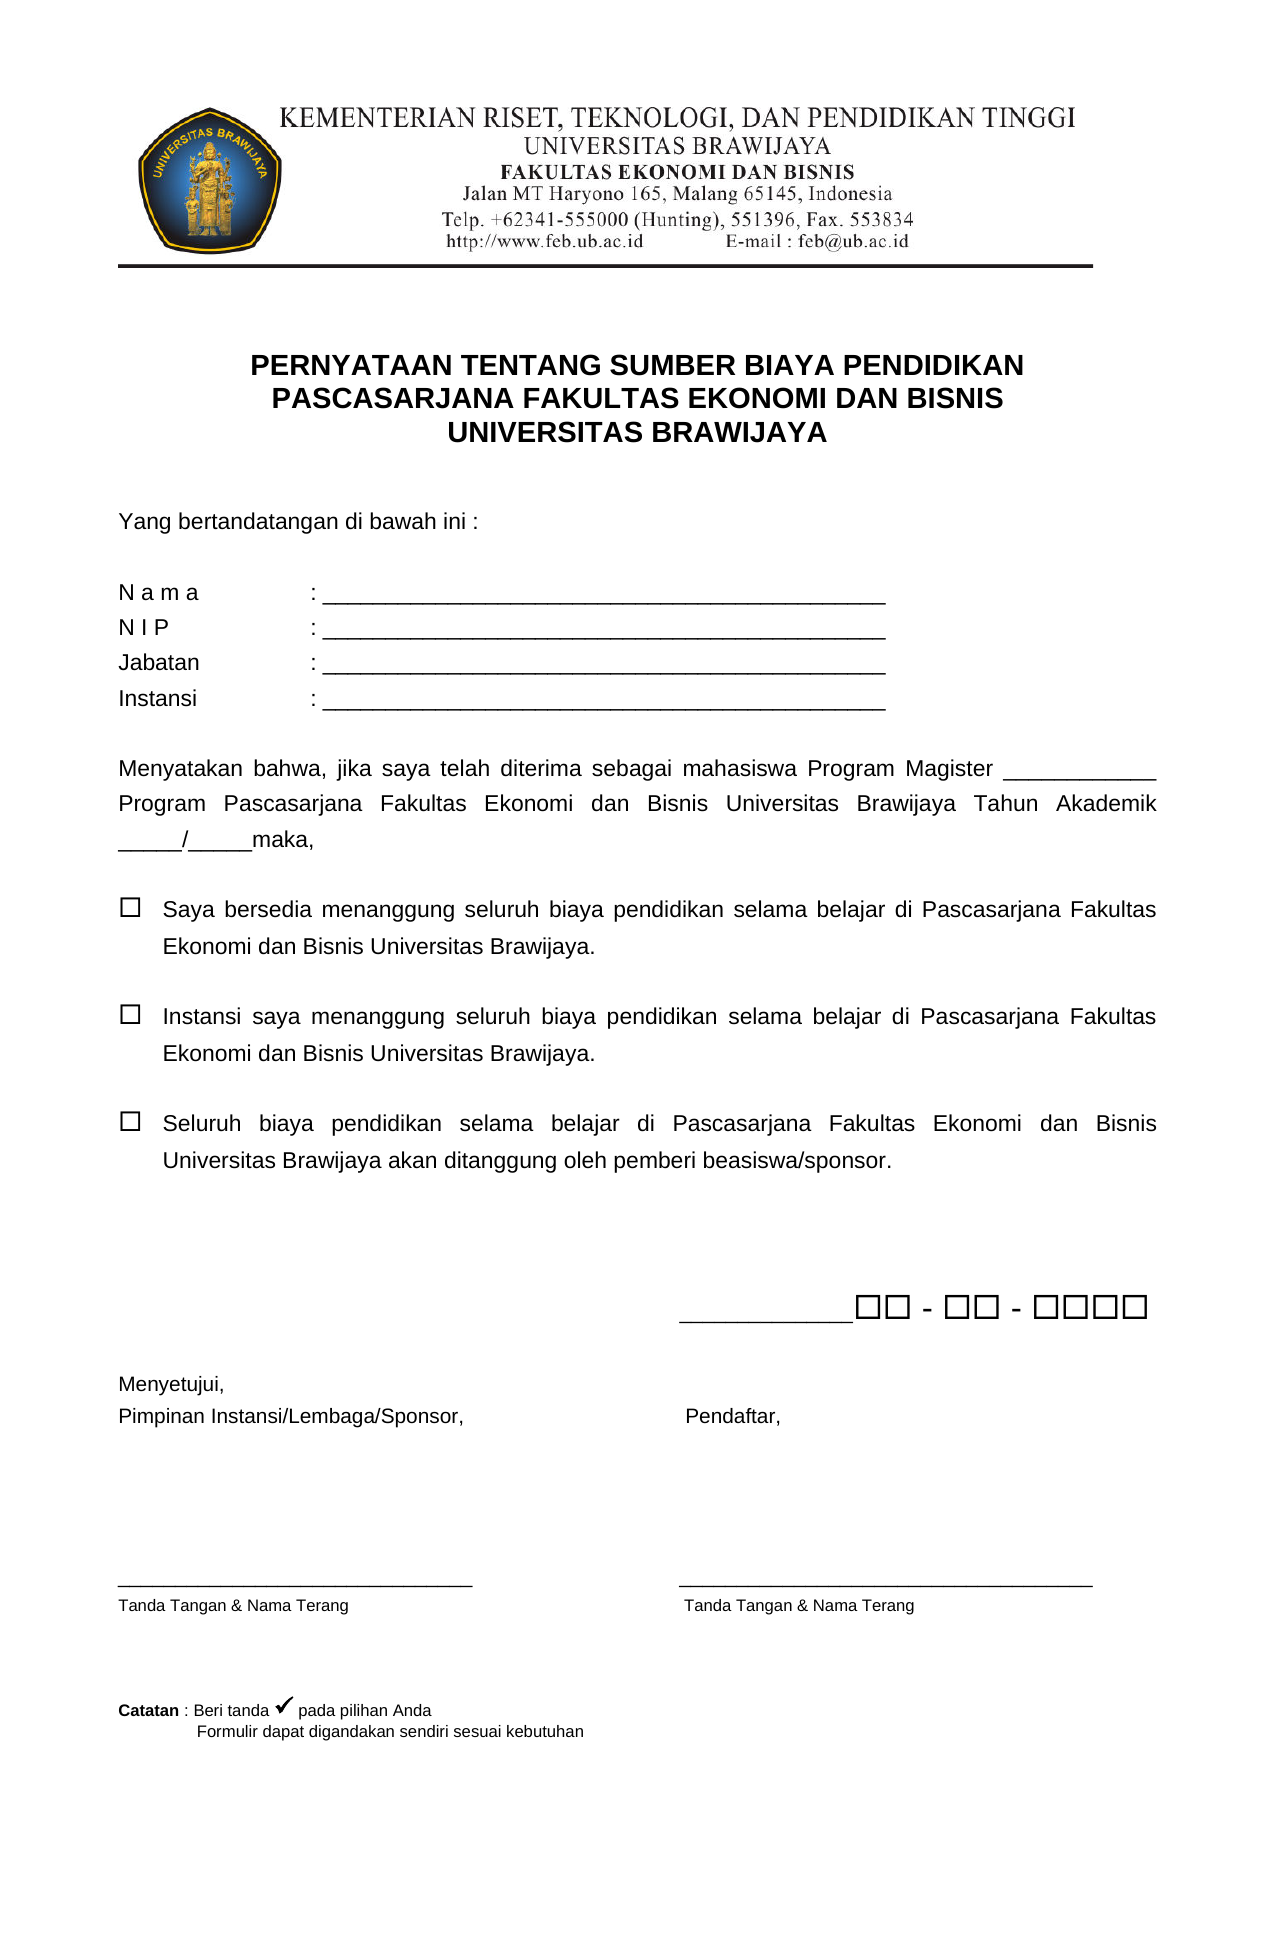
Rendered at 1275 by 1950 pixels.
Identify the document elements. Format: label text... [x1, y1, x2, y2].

text N I P : [118, 614, 1157, 640]
subtitle PASCASARJANA FAKULTAS EKONOMI DAN BISNIS [118, 382, 1157, 415]
text Pimpinan Instansi/Lembaga/Sponsor, Pendaftar, [118, 1404, 1157, 1428]
subtitle UNIVERSITAS BRAWIJAYA [118, 415, 1157, 449]
text Seluruh biaya pendidikan selama belajar di Pascasarjana Fakultas Ekonomi dan Bisnis Universitas Brawijaya akan ditanggung oleh pemberi beasiswa/sponsor. [118, 1110, 1157, 1173]
subtitle PERNYATAAN TENTANG SUMBER BIAYA PENDIDIKAN [118, 348, 1157, 382]
text Yang bertandatangan di bawah ini : [118, 508, 1157, 534]
text N a m a : [118, 578, 1157, 605]
picture [118, 107, 1094, 268]
text Catatan : Beri tanda pada pilihan Anda [118, 1699, 1157, 1721]
text Instansi saya menanggung seluruh biaya pendidikan selama belajar di Pascasarjana Fakultas Ekonomi dan Bisnis Universitas Brawijaya. [118, 1003, 1157, 1066]
text Instansi : [118, 684, 1157, 711]
text Saya bersedia menanggung seluruh biaya pendidikan selama belajar di Pascasarjana Fakultas Ekonomi dan Bisnis Universitas Brawijaya. [118, 896, 1157, 959]
text Menyetujui, [118, 1372, 1157, 1396]
text Tanda Tangan & Nama Terang Tanda Tangan & Nama Terang [118, 1596, 1157, 1615]
text Menyatakan bahwa, jika saya telah diterima sebagai mahasiswa Program Magister ____________ Program Pascasarjana Fakultas Ekonomi dan Bisnis Universitas Brawijaya Tahun Akademik _____/_____maka, [118, 755, 1157, 852]
text Formulir dapat digandakan sendiri sesuai kebutuhan [118, 1721, 1157, 1741]
text _______________ - - [679, 1288, 1157, 1326]
text Jabatan : [118, 649, 1157, 676]
